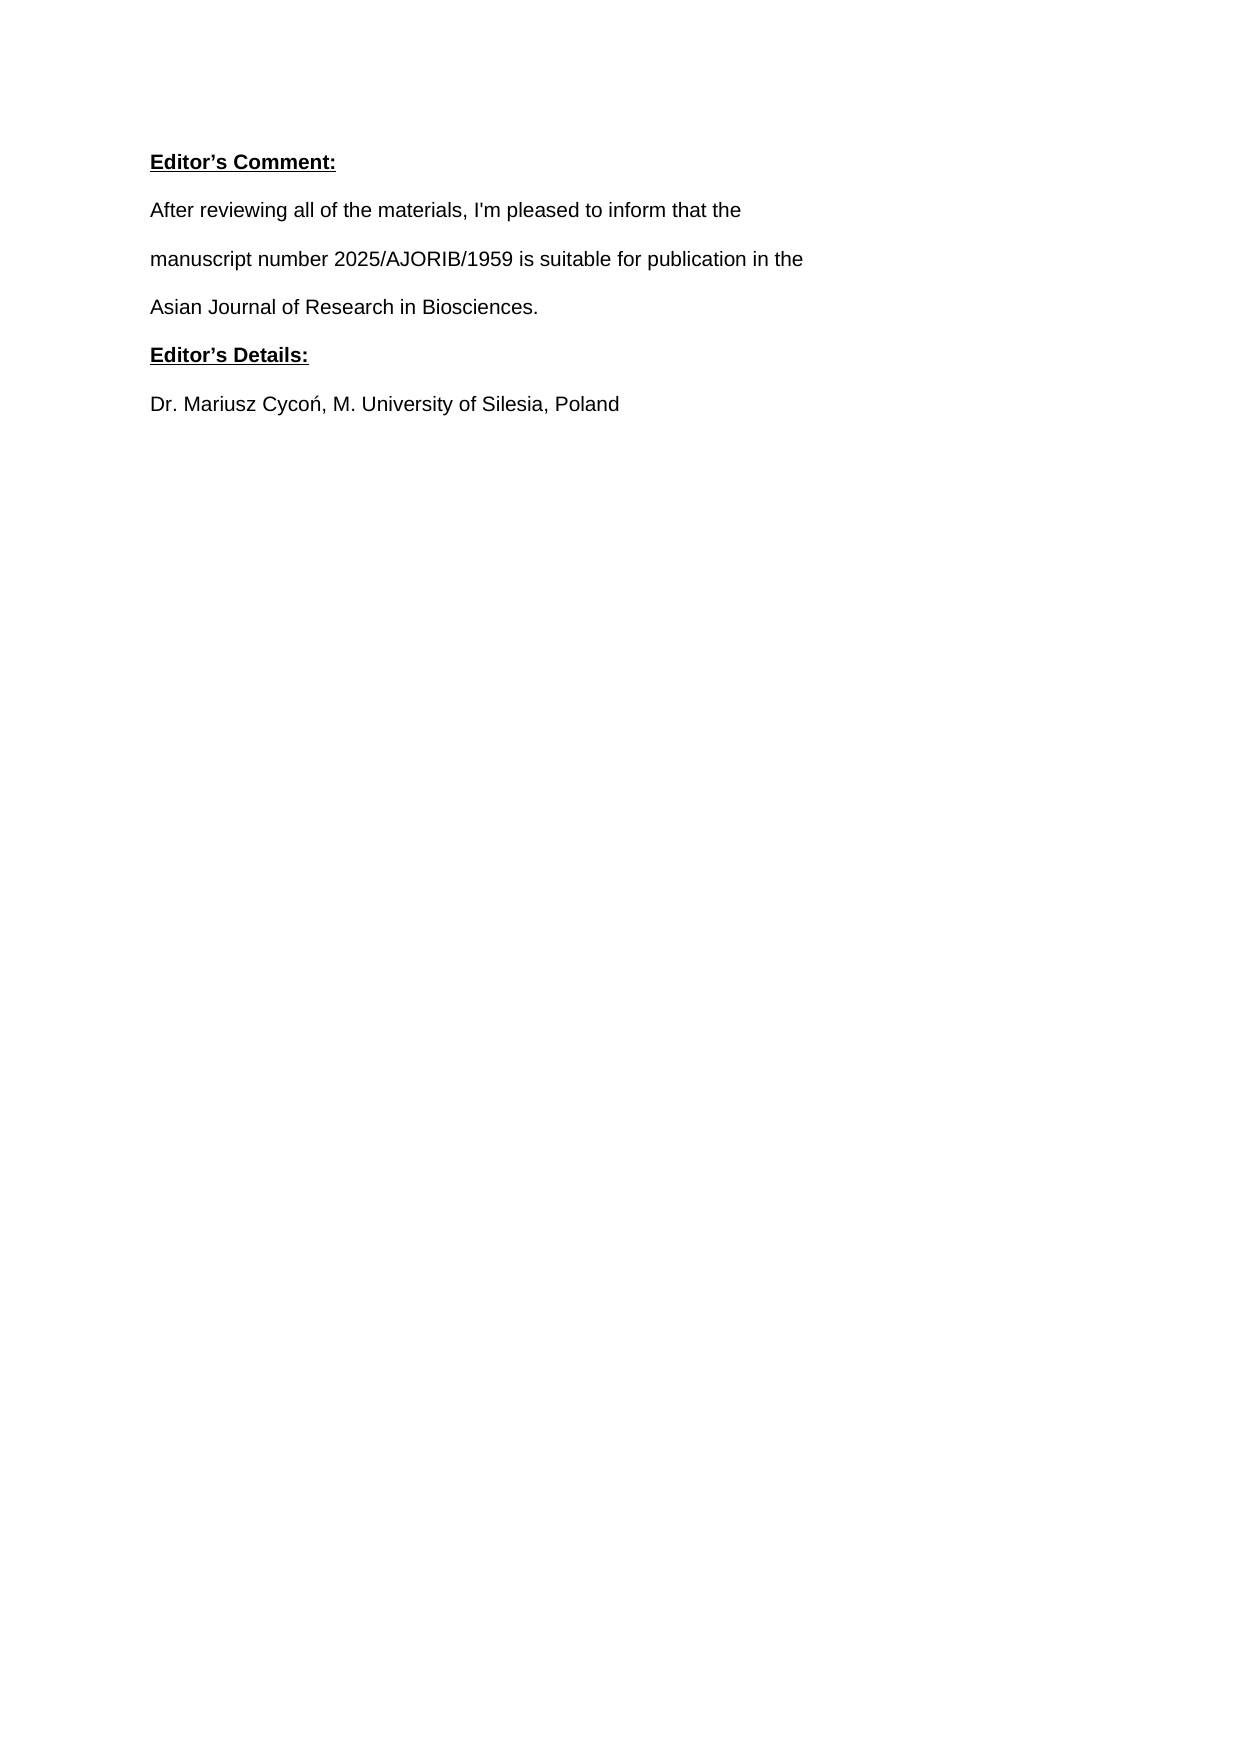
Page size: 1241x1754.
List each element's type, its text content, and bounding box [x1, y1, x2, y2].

text Dr. Mariusz Cycoń, M. University of Silesia, Poland [150, 392, 1090, 416]
text Asian Journal of Research in Biosciences. [150, 295, 1090, 319]
text After reviewing all of the materials, I'm pleased to inform that the [150, 198, 1090, 222]
text manuscript number 2025/AJORIB/1959 is suitable for publication in the [150, 247, 1090, 271]
text Editor’s Details: [150, 343, 1090, 367]
text Editor’s Comment: [150, 150, 1090, 174]
